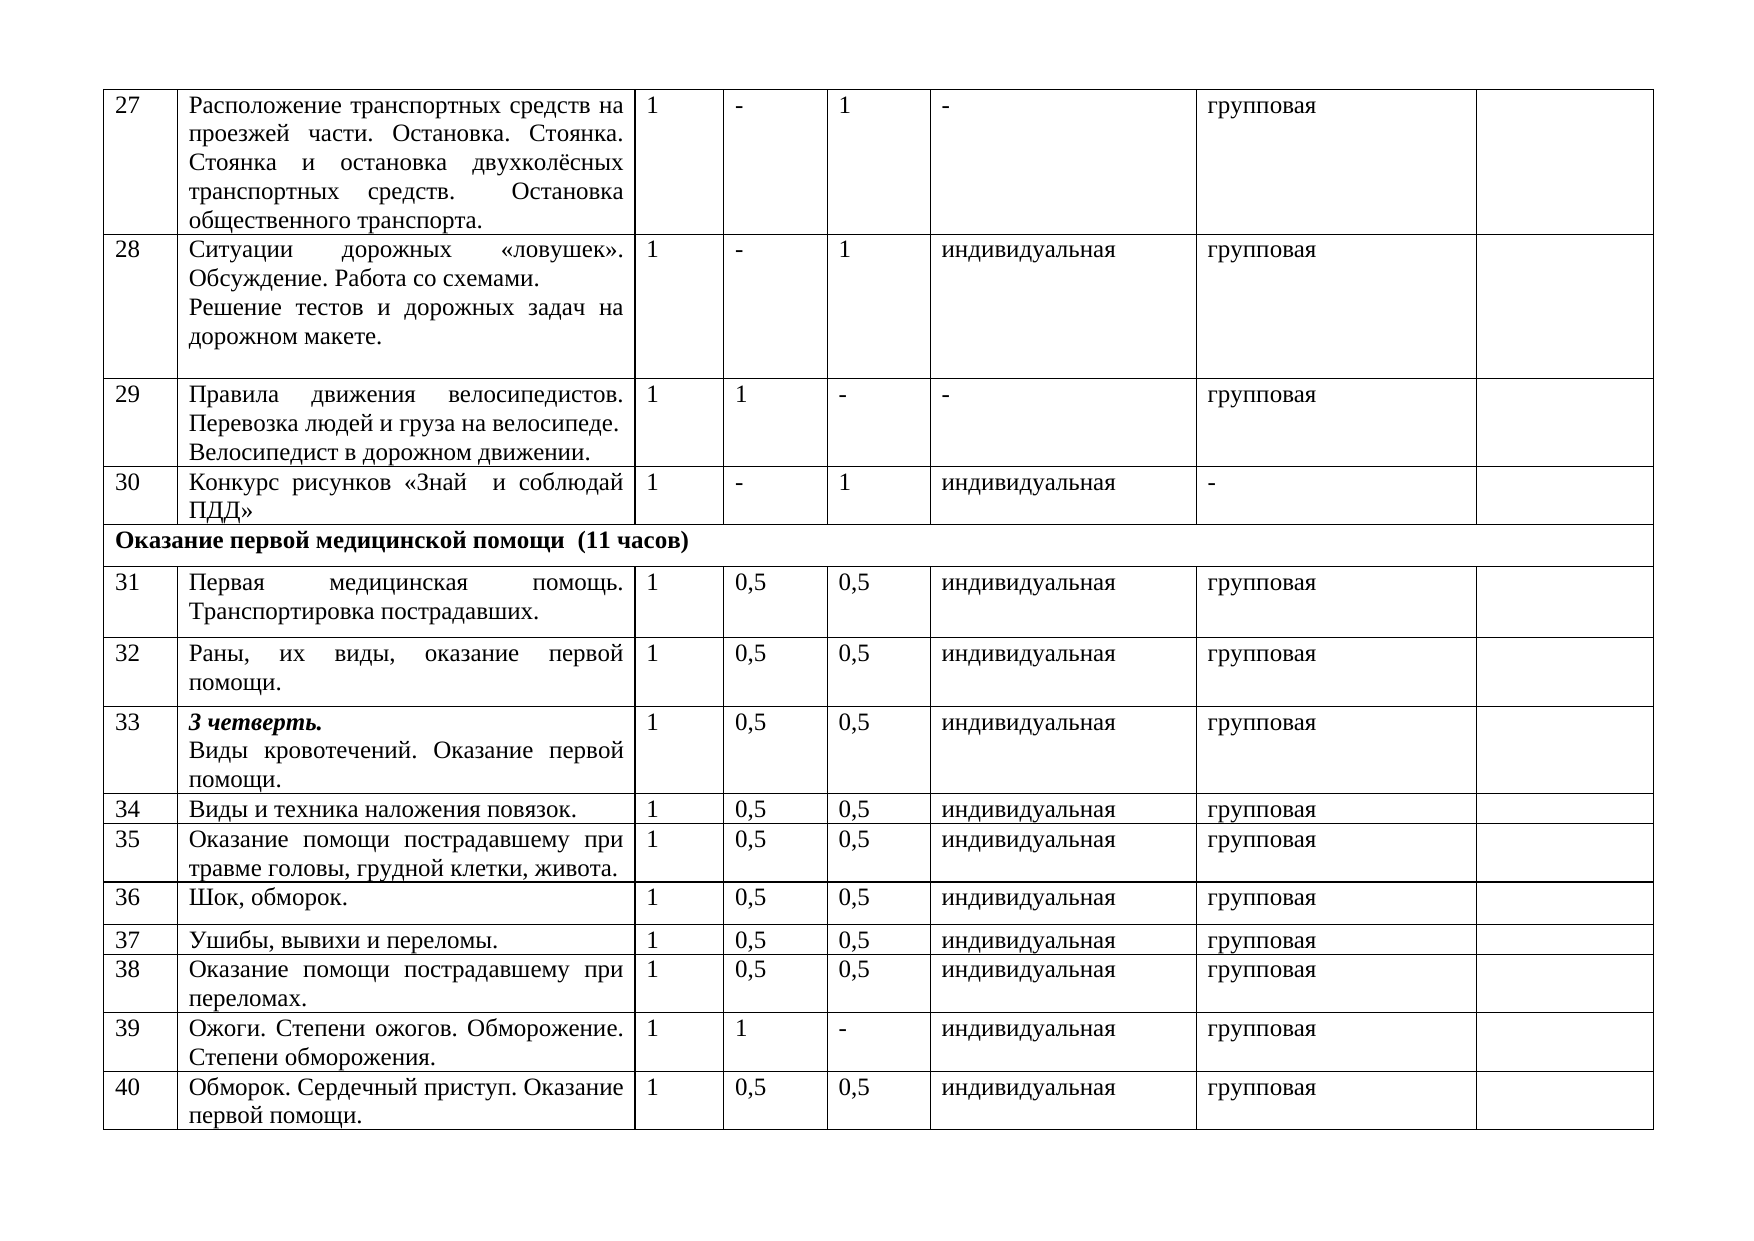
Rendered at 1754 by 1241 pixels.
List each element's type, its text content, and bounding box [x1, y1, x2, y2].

table_cell Оказание первой медицинской помощи (11 часов) [104, 525, 1653, 566]
table_cell 37 [104, 925, 177, 953]
table_cell 0,5 [724, 883, 827, 924]
table_cell Правила движения велосипедистов. Перевозка людей и груза на велосипеде. Велосипедист в дорожном движении. [178, 379, 634, 466]
table_cell 0,5 [828, 925, 930, 953]
table_cell 1 [636, 707, 723, 793]
table_cell - [828, 1013, 930, 1071]
table_cell 36 [104, 883, 177, 924]
table_cell 1 [636, 567, 723, 637]
table_cell индивидуальная [931, 235, 1196, 378]
table_cell 0,5 [828, 955, 930, 1012]
table_cell групповая [1197, 925, 1476, 953]
table_cell [1477, 1072, 1653, 1129]
table_cell индивидуальная [931, 1072, 1196, 1129]
table_cell 1 [636, 794, 723, 823]
table_cell групповая [1197, 1072, 1476, 1129]
table_cell 28 [104, 235, 177, 378]
table_cell [1477, 824, 1653, 881]
table_cell групповая [1197, 883, 1476, 924]
table_cell 0,5 [724, 638, 827, 706]
table_cell [1477, 1013, 1653, 1071]
table_cell [1477, 707, 1653, 793]
table_cell 0,5 [828, 794, 930, 823]
table_cell 30 [104, 467, 177, 524]
table_cell - [724, 90, 827, 233]
table_cell 32 [104, 638, 177, 706]
table_cell 39 [104, 1013, 177, 1071]
table_cell 38 [104, 955, 177, 1012]
table_cell Расположение транспортных средств на проезжей части. Остановка. Стоянка. Стоянка и остановка двухколёсных транспортных средств. Остановка общественного транспорта. [178, 90, 634, 233]
table_cell 1 [828, 235, 930, 378]
table_cell Ситуации дорожных «ловушек». Обсуждение. Работа со схемами. Решение тестов и дорожных задач на дорожном макете. [178, 235, 634, 378]
table_cell [1477, 794, 1653, 823]
table_cell групповая [1197, 955, 1476, 1012]
table_cell [1477, 925, 1653, 953]
table_cell 0,5 [724, 925, 827, 953]
table_cell индивидуальная [931, 638, 1196, 706]
table_cell [1477, 567, 1653, 637]
table_cell индивидуальная [931, 955, 1196, 1012]
table_cell 0,5 [724, 824, 827, 881]
table_cell - [1197, 467, 1476, 524]
table_cell [1477, 883, 1653, 924]
table_cell 0,5 [828, 707, 930, 793]
table_cell 0,5 [724, 1072, 827, 1129]
table_cell 33 [104, 707, 177, 793]
table_cell 1 [636, 379, 723, 466]
table_cell Раны, их виды, оказание первой помощи. [178, 638, 634, 706]
table_cell групповая [1197, 638, 1476, 706]
table_cell групповая [1197, 567, 1476, 637]
table_cell 1 [636, 1072, 723, 1129]
table_cell [1477, 638, 1653, 706]
table_cell 1 [636, 1013, 723, 1071]
table_cell 0,5 [724, 567, 827, 637]
table_cell Шок, обморок. [178, 883, 634, 924]
table_cell групповая [1197, 824, 1476, 881]
table_cell индивидуальная [931, 707, 1196, 793]
table_cell 0,5 [828, 567, 930, 637]
table_cell 40 [104, 1072, 177, 1129]
table_cell 1 [636, 883, 723, 924]
table_cell - [931, 90, 1196, 233]
table_cell Первая медицинская помощь. Транспортировка пострадавших. [178, 567, 634, 637]
table_cell групповая [1197, 379, 1476, 466]
table_cell индивидуальная [931, 925, 1196, 953]
table_cell индивидуальная [931, 1013, 1196, 1071]
table_cell - [931, 379, 1196, 466]
table_cell Обморок. Сердечный приступ. Оказание первой помощи. [178, 1072, 634, 1129]
table_cell 1 [828, 467, 930, 524]
table_cell 27 [104, 90, 177, 233]
table_cell 1 [636, 955, 723, 1012]
table_cell 3 четверть. Виды кровотечений. Оказание первой помощи. [178, 707, 634, 793]
table_cell индивидуальная [931, 794, 1196, 823]
table_cell 1 [636, 235, 723, 378]
table_cell [1477, 379, 1653, 466]
table_cell 0,5 [828, 1072, 930, 1129]
table_cell 1 [636, 90, 723, 233]
table_cell 31 [104, 567, 177, 637]
table_cell 1 [724, 379, 827, 466]
table_cell индивидуальная [931, 824, 1196, 881]
table_cell [1477, 955, 1653, 1012]
table_cell групповая [1197, 90, 1476, 233]
table_cell 0,5 [828, 824, 930, 881]
table_cell Оказание помощи пострадавшему при переломах. [178, 955, 634, 1012]
table_cell - [724, 235, 827, 378]
table_cell [1477, 467, 1653, 524]
table_cell [1477, 90, 1653, 233]
table_cell Виды и техника наложения повязок. [178, 794, 634, 823]
table_cell 0,5 [828, 883, 930, 924]
table_cell 1 [636, 638, 723, 706]
table_cell 0,5 [828, 638, 930, 706]
table_cell - [828, 379, 930, 466]
table_cell [1477, 235, 1653, 378]
table_cell групповая [1197, 1013, 1476, 1071]
table_cell 1 [636, 824, 723, 881]
table_cell 1 [636, 925, 723, 953]
table_cell Ожоги. Степени ожогов. Обморожение. Степени обморожения. [178, 1013, 634, 1071]
table_cell 0,5 [724, 707, 827, 793]
table_cell 1 [724, 1013, 827, 1071]
table_cell Ушибы, вывихи и переломы. [178, 925, 634, 953]
table_cell Конкурс рисунков «Знай и соблюдай ПДД» [178, 467, 634, 524]
table_cell 34 [104, 794, 177, 823]
table_cell групповая [1197, 235, 1476, 378]
table_cell 35 [104, 824, 177, 881]
table_cell групповая [1197, 707, 1476, 793]
table_cell 0,5 [724, 794, 827, 823]
table_cell 1 [828, 90, 930, 233]
table_cell групповая [1197, 794, 1476, 823]
table_cell 0,5 [724, 955, 827, 1012]
table_cell Оказание помощи пострадавшему при травме головы, грудной клетки, живота. [178, 824, 634, 881]
table_cell 29 [104, 379, 177, 466]
table_cell индивидуальная [931, 467, 1196, 524]
table_cell индивидуальная [931, 883, 1196, 924]
table_cell 1 [636, 467, 723, 524]
table_cell - [724, 467, 827, 524]
table_cell индивидуальная [931, 567, 1196, 637]
